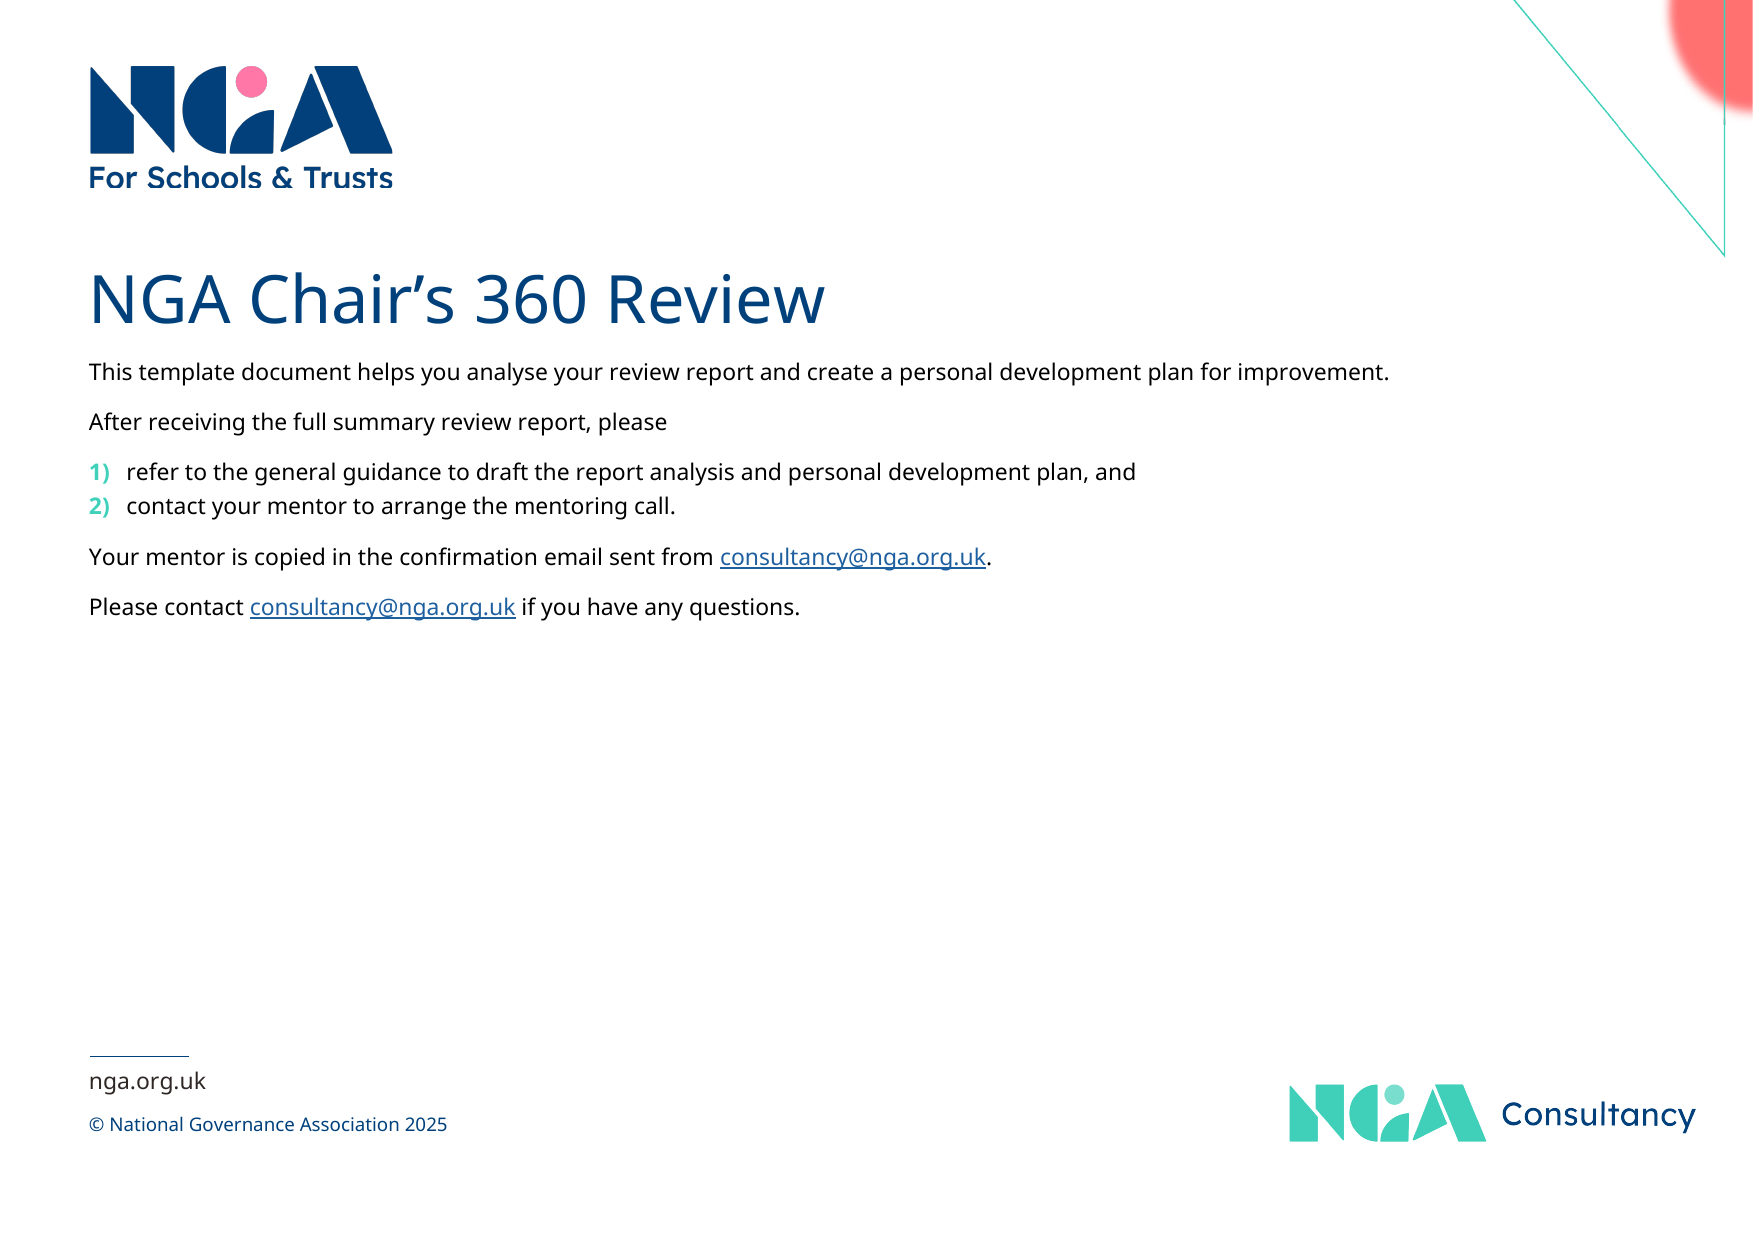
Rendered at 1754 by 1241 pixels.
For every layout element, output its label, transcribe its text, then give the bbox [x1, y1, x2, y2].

text After receiving the full summary review report, please [89, 406, 1665, 437]
picture [1485, 0, 1753, 291]
subtitle NGA Chair’s 360 Review [89, 252, 1665, 343]
text This template document helps you analyse your review report and create a personal development plan for improvement. [89, 356, 1665, 387]
text Your mentor is copied in the confirmation email sent from consultancy@nga.org.uk. [89, 541, 1665, 572]
list contact your mentor to arrange the mentoring call. [89, 490, 1665, 521]
list refer to the general guidance to draft the report analysis and personal development plan, and [89, 456, 1665, 488]
picture [1261, 1056, 1724, 1170]
text Please contact consultancy@nga.org.uk if you have any questions. [89, 591, 1665, 622]
